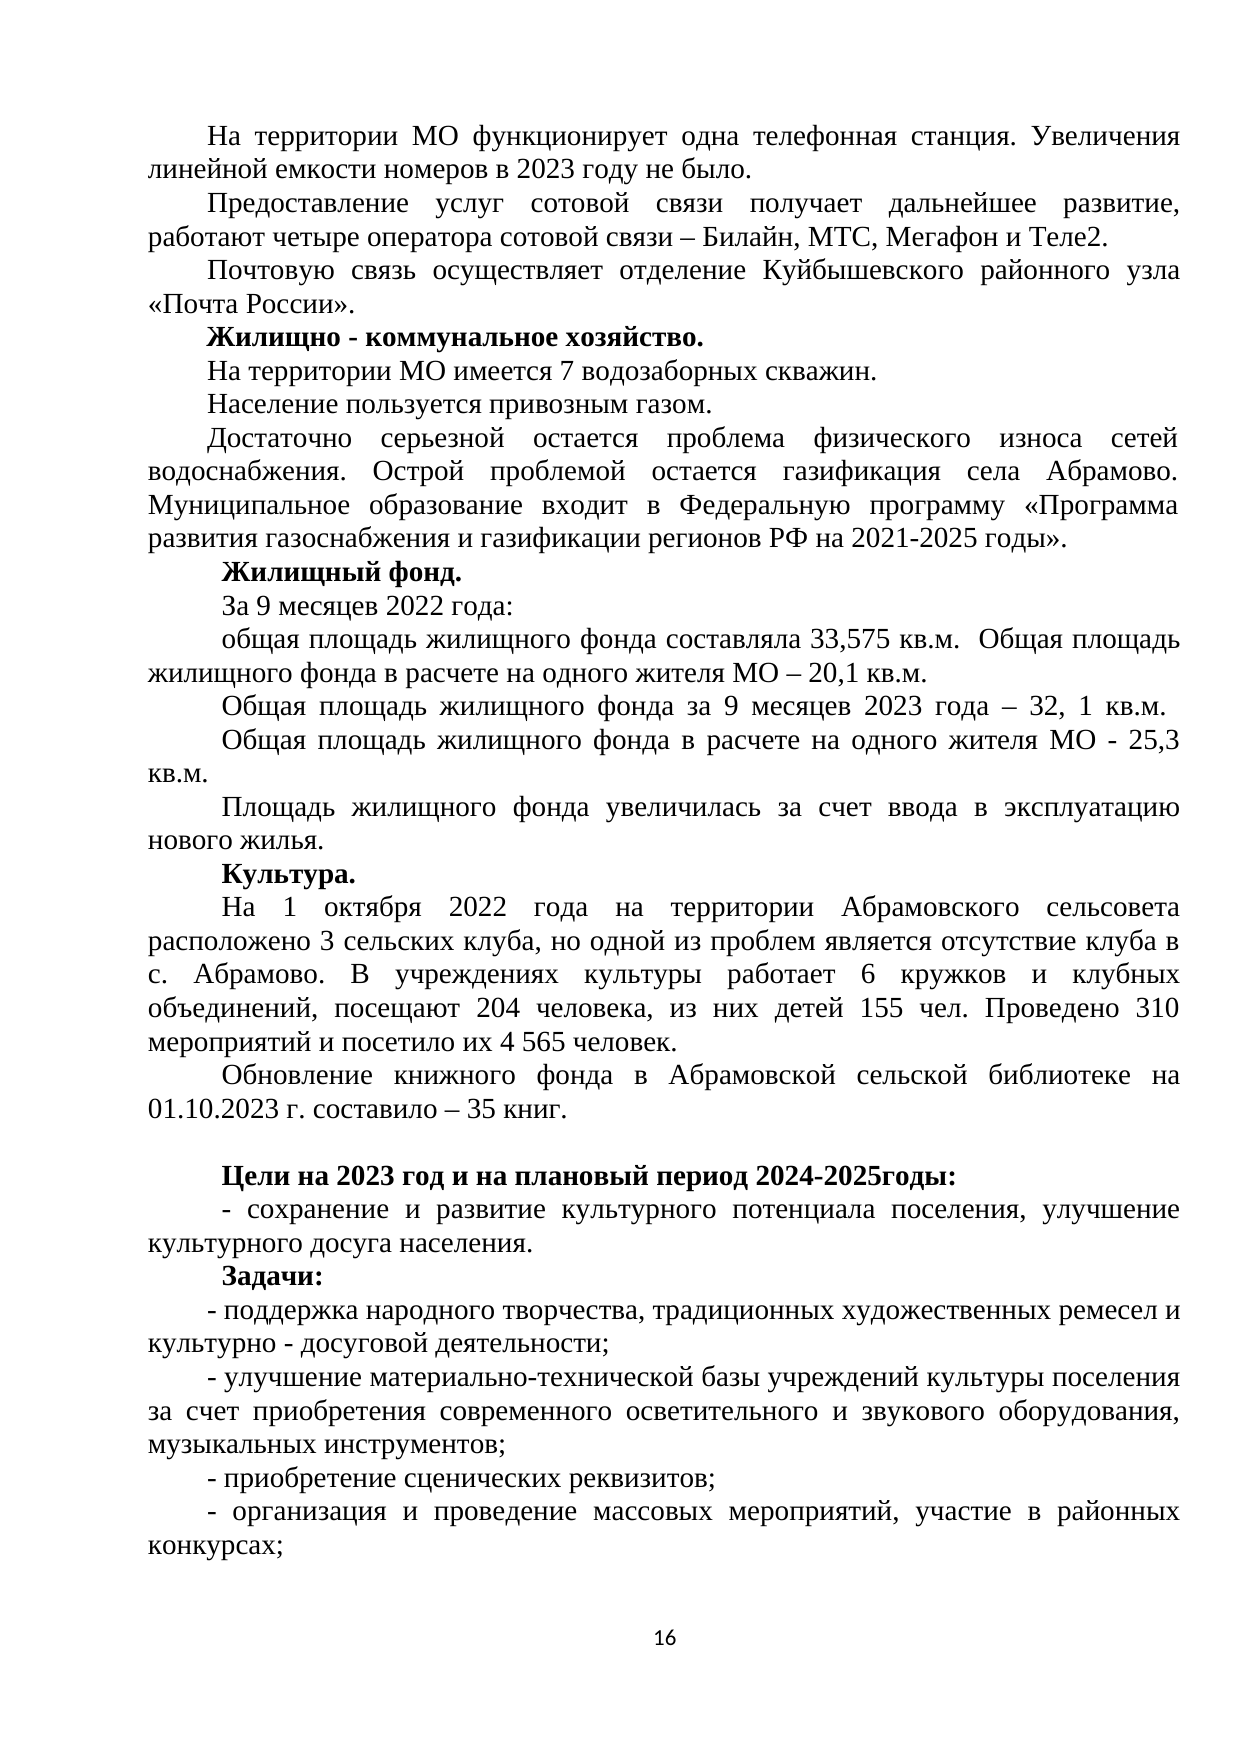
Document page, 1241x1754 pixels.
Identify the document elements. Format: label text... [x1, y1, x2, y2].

text - сохранение и развитие культурного потенциала поселения, улучшение культурного досуга населения. [148, 1191, 1181, 1258]
text - поддержка народного творчества, традиционных художественных ремесел и культурно - досуговой деятельности; [148, 1292, 1181, 1359]
text Общая площадь жилищного фонда за 9 месяцев 2023 года – 32, 1 кв.м. Общая площадь жилищного фонда в расчете на одного жителя МО - 25,3 кв.м. [148, 688, 1181, 789]
text Площадь жилищного фонда увеличилась за счет ввода в эксплуатацию нового жилья. [148, 789, 1181, 856]
text Население пользуется привозным газом. [148, 386, 1181, 420]
text Почтовую связь осуществляет отделение Куйбышевского районного узла «Почта России». [148, 252, 1181, 319]
text Обновление книжного фонда в Абрамовской сельской библиотеке на 01.10.2023 г. составило – 35 книг. [148, 1057, 1181, 1124]
text Жилищный фонд. [148, 554, 1181, 588]
text За 9 месяцев 2022 года: [148, 588, 1179, 621]
text Достаточно серьезной остается проблема физического износа сетей водоснабжения. Острой проблемой остается газификация села Абрамово. Муниципальное образование входит в Федеральную программу «Программа развития газоснабжения и газификации регионов РФ на 2021-2025 годы». [148, 420, 1179, 554]
text - организация и проведение массовых мероприятий, участие в районных конкурсах; [148, 1493, 1181, 1560]
text Задачи: [148, 1258, 1181, 1292]
text Предоставление услуг сотовой связи получает дальнейшее развитие, работают четыре оператора сотовой связи – Билайн, МТС, Мегафон и Теле2. [148, 185, 1181, 252]
text - приобретение сценических реквизитов; [148, 1460, 1181, 1493]
text - улучшение материально-технической базы учреждений культуры поселения за счет приобретения современного осветительного и звукового оборудования, музыкальных инструментов; [148, 1359, 1181, 1460]
text Цели на 2023 год и на плановый период 2024-2025годы: [148, 1158, 1181, 1191]
text общая площадь жилищного фонда составляла 33,575 кв.м. Общая площадь жилищного фонда в расчете на одного жителя МО – 20,1 кв.м. [148, 621, 1181, 688]
text На 1 октября 2022 года на территории Абрамовского сельсовета расположено 3 сельских клуба, но одной из проблем является отсутствие клуба в с. Абрамово. В учреждениях культуры работает 6 кружков и клубных объединений, посещают 204 человека, из них детей 155 чел. Проведено 310 мероприятий и посетило их 4 565 человек. [148, 889, 1181, 1057]
text Культура. [148, 856, 1181, 889]
text На территории МО имеется 7 водозаборных скважин. [148, 353, 1181, 386]
text На территории МО функционирует одна телефонная станция. Увеличения линейной емкости номеров в 2023 году не было. [148, 118, 1181, 185]
text Жилищно - коммунальное хозяйство. [148, 319, 1181, 353]
